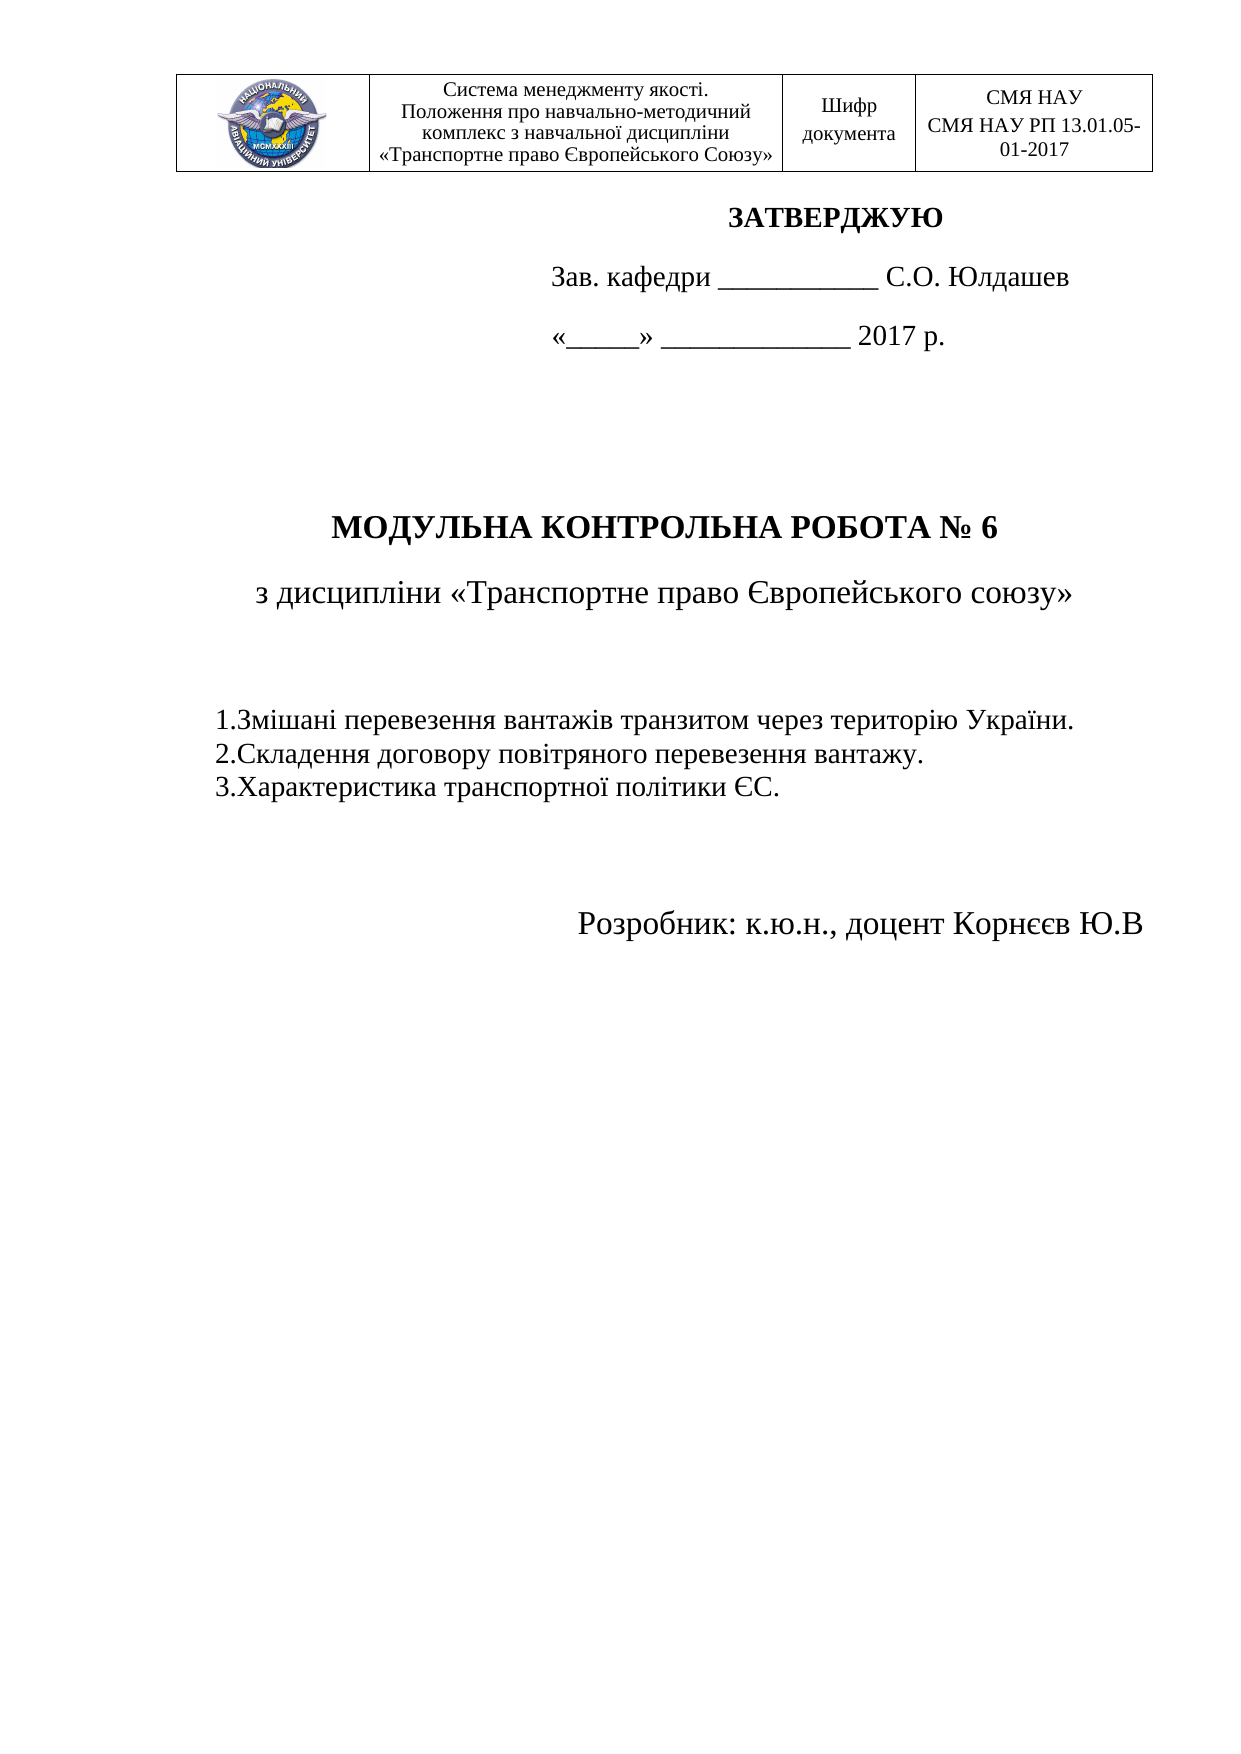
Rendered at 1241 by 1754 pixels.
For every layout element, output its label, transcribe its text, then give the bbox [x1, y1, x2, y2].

text ЗАТВЕРДЖУЮ [177, 200, 1152, 233]
text 2.Складення договору повітряного перевезення вантажу. [215, 736, 1152, 769]
text «_____» _____________ 2017 р. [177, 318, 1152, 352]
text Розробник: к.ю.н., доцент Корнєєв Ю.В [177, 904, 1152, 942]
text з дисципліни «Транспортне право Європейського союзу» [177, 573, 1152, 611]
text Зав. кафедри ___________ С.О. Юлдашев [177, 259, 1152, 293]
text 1.Змішані перевезення вантажів транзитом через територію України. [215, 702, 1152, 736]
text МОДУЛЬНА КОНТРОЛЬНА РОБОТА № 6 [177, 508, 1152, 546]
picture [217, 76, 327, 168]
text 3.Характеристика транспортної політики ЄС. [215, 769, 1152, 803]
